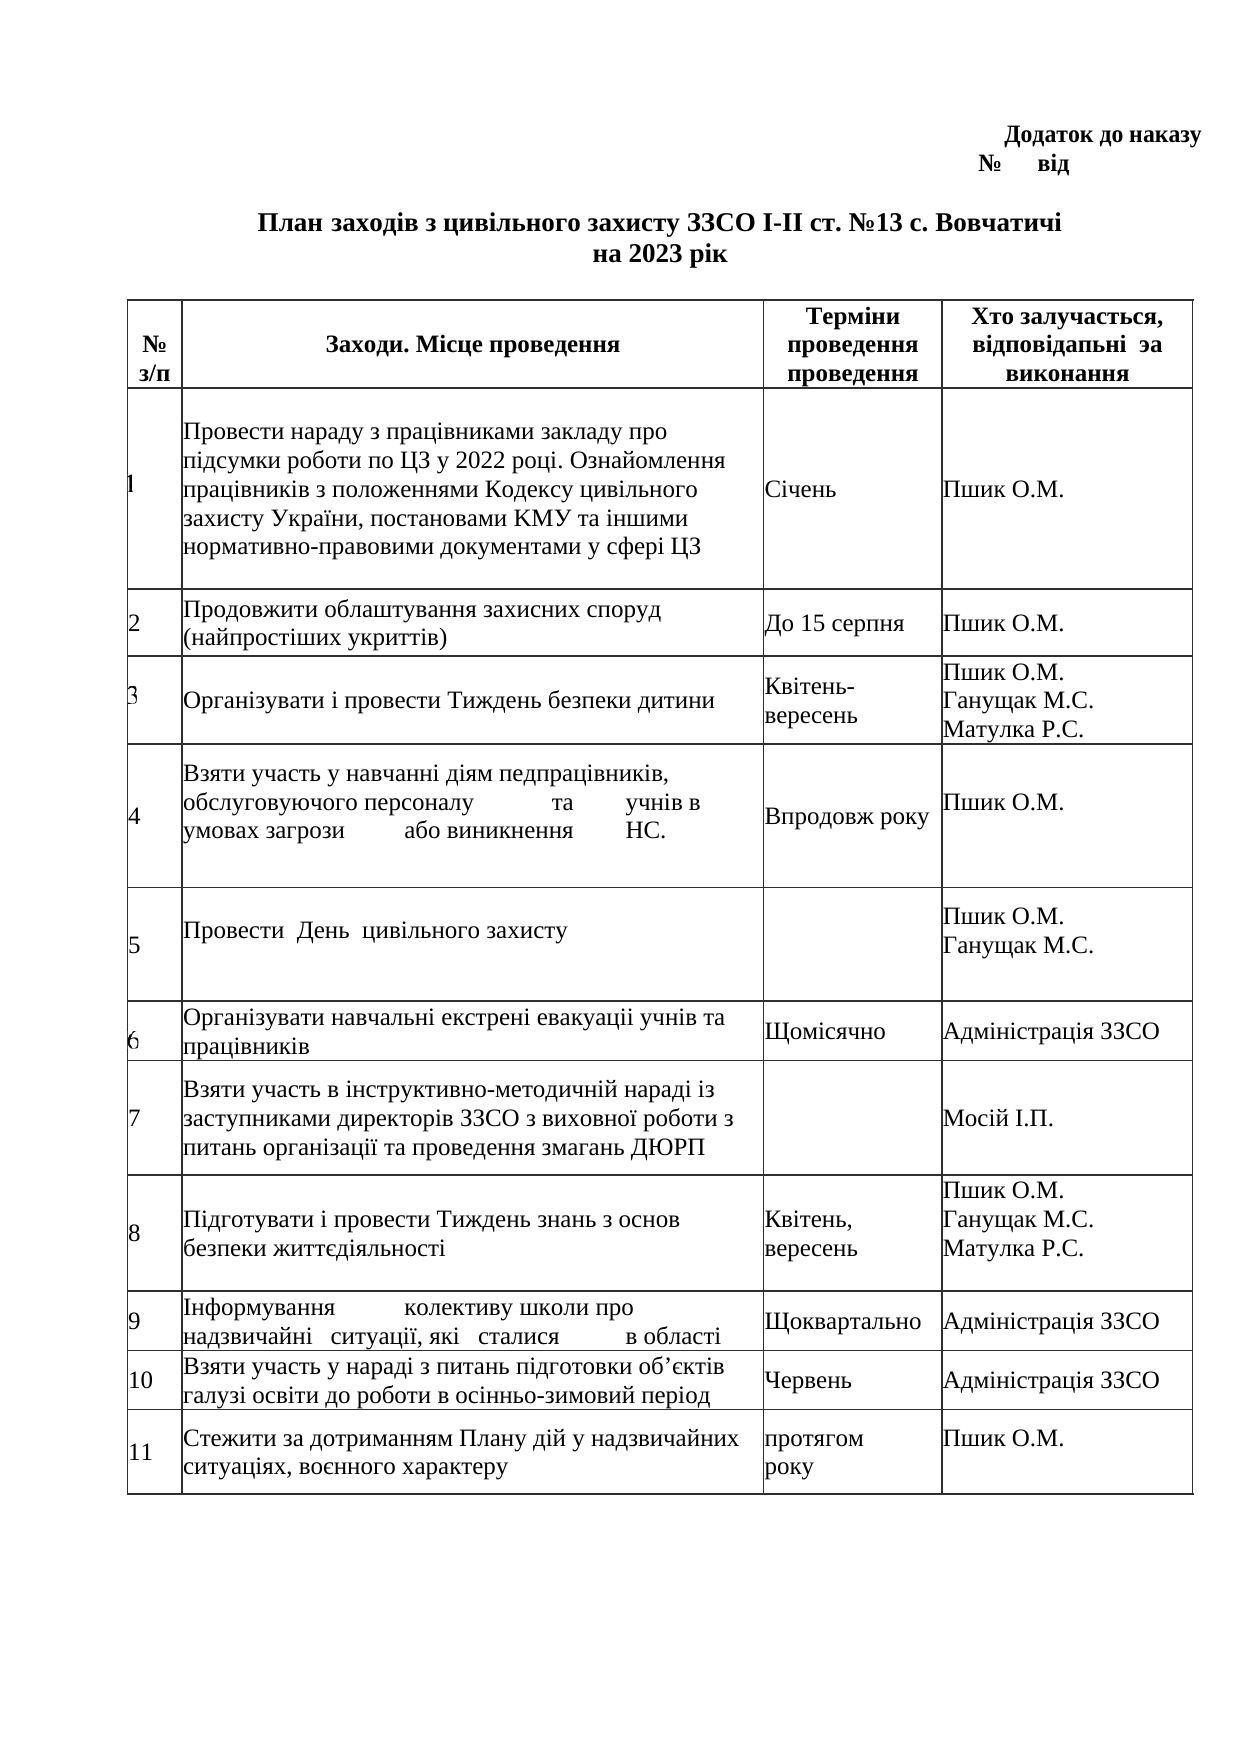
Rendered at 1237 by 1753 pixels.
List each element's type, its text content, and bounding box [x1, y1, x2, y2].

table_cell 11 [128, 1410, 181, 1493]
table_header Терміни проведення проведення [764, 301, 941, 387]
table_cell Взяти участь в інструктивно-методичній нараді із заступниками директорів ЗЗСО з виховної роботи з питань організації та проведення змагань ДЮРП [183, 1061, 763, 1174]
table_cell Впродовж року [764, 745, 941, 887]
text № від [112, 148, 1202, 177]
picture [127, 686, 137, 704]
table_cell протягом року [764, 1410, 941, 1493]
table_cell Адміністрація ЗЗСО [943, 1292, 1192, 1349]
table_cell Адміністрація ЗЗСО [943, 1002, 1192, 1059]
table_cell [128, 657, 181, 743]
table_cell Січень [764, 389, 941, 588]
table_header Заходи. Місце проведення [183, 301, 763, 387]
table_cell Пшик О.М. Ганущак М.С. Матулка Р.С. [943, 1176, 1192, 1290]
table_cell 5 [128, 888, 181, 1000]
text План заходів з цивільного захисту ЗЗСО І-ІІ ст. №13 с. Вовчатичі [112, 206, 1207, 237]
table_cell Організувати навчальні екстрені евакуаціі учнів та працівників [183, 1002, 763, 1059]
table_cell Пшик О.М. [943, 590, 1192, 655]
table_cell [764, 888, 941, 1000]
table_header № з/п [128, 301, 181, 387]
table_cell Пшик О.М. [943, 389, 1192, 588]
table_cell Інформування колективу школи про надзвичайні ситуації, які сталися в області [183, 1292, 763, 1349]
table_cell Взяти участь у навчанні діям педпрацівників, обслуговуючого персоналу та учнів в умовах загрози або виникнення HC. [183, 745, 763, 887]
table_cell Квітень, вересень [764, 1176, 941, 1290]
table_cell Пшик О.М. [943, 745, 1192, 887]
table_cell Організувати i провести Тиждень безпеки дитини [183, 657, 763, 743]
table_cell Червень [764, 1351, 941, 1408]
table_cell Підготувати i провести Тиждень знань з основ безпеки життєдіяльності [183, 1176, 763, 1290]
table_cell Стежити за дотриманням Плану дій у надзвичайних ситуаціях, воєнного характеру [183, 1410, 763, 1493]
table_cell До 15 серпня [764, 590, 941, 655]
text на 2023 рік [112, 237, 1207, 268]
table_cell Мосій І.П. [943, 1061, 1192, 1174]
table_cell Щоквартально [764, 1292, 941, 1349]
table_header Хто залучасться, відповідапьні эа виконання [943, 301, 1192, 387]
table_cell 9 [128, 1292, 181, 1349]
picture [127, 1031, 139, 1049]
table_cell 7 [128, 1061, 181, 1174]
table_cell [764, 1061, 941, 1174]
table_cell 8 [128, 1176, 181, 1290]
table_cell Щомісячно [764, 1002, 941, 1059]
table_cell Провести День цивільного захисту [183, 888, 763, 1000]
table_cell 2 [128, 590, 181, 655]
table_cell Пшик О.М. Ганущак М.С. [943, 888, 1192, 1000]
table_cell Пшик О.М. [943, 1410, 1192, 1493]
table_cell Взяти участь у нараді з питань підготовки об’єктів галузі освіти до роботи в осінньо-зимовий період [183, 1351, 763, 1408]
table_cell Провести нараду з працівниками закладу про підсумки роботи по ЦЗ у 2022 році. Ознайомлення працівників з положеннями Кодексу цивільного захисту України, постановами KMУ та іншими нормативно-правовими документами у сфері ЦЗ [183, 389, 763, 588]
text Додаток до наказу [112, 119, 1202, 148]
table_cell Квітень- вересень [764, 657, 941, 743]
table_cell Пшик О.М. Ганущак М.С. Матулка Р.С. [943, 657, 1192, 743]
table_cell 4 [128, 745, 181, 887]
table_cell Адміністрація ЗЗСО [943, 1351, 1192, 1408]
table_cell Продовжити облаштування захисних споруд (найпростіших укриттів) [183, 590, 763, 655]
table_cell [128, 1002, 181, 1059]
picture [127, 474, 134, 492]
table_cell 10 [128, 1351, 181, 1408]
table_cell [128, 389, 181, 588]
